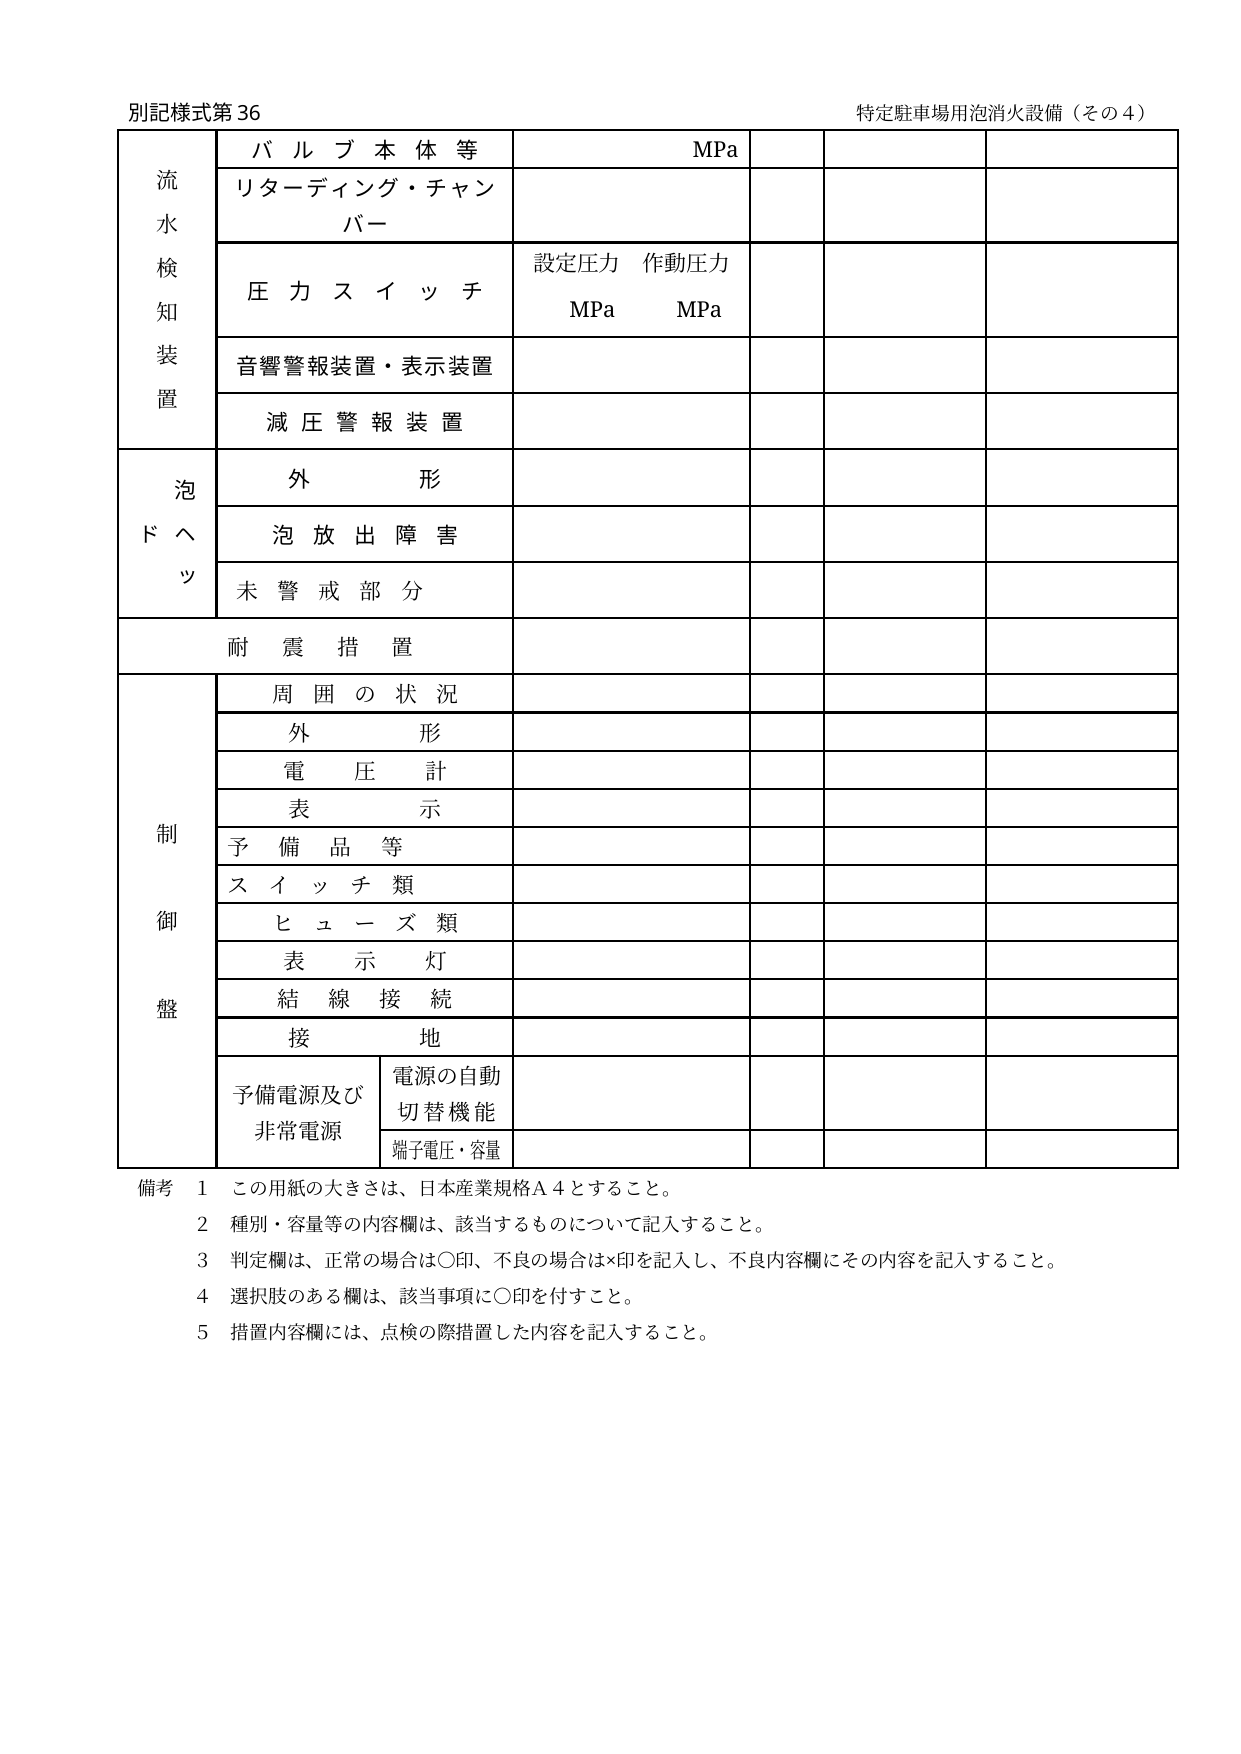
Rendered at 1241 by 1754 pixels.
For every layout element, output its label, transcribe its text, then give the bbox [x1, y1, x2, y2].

table_cell [514, 1057, 749, 1129]
table_cell [514, 619, 749, 673]
table_cell [987, 338, 1177, 392]
table_cell 外形 [218, 714, 512, 749]
table_cell [825, 394, 985, 448]
table_cell [825, 675, 985, 711]
table_cell 未警戒部分 [218, 563, 512, 617]
table_cell 電圧計 [218, 752, 512, 788]
table_cell [514, 169, 749, 241]
table_cell [987, 752, 1177, 788]
table_cell 表示 [218, 790, 512, 826]
table_cell [987, 450, 1177, 504]
text ５ 措置内容欄には、点検の際措置した内容を記入すること。 [118, 1313, 1122, 1349]
table_cell [751, 828, 823, 864]
table_cell 設定圧力 作動圧力 [514, 244, 749, 279]
table_cell [825, 1019, 985, 1054]
table_cell [751, 714, 823, 749]
table_cell 電源の自動 切替機能 [381, 1057, 512, 1129]
table_cell [987, 394, 1177, 448]
table_cell [751, 675, 823, 711]
table_cell [751, 619, 823, 673]
table_cell [751, 1057, 823, 1129]
table_cell [514, 394, 749, 448]
table_cell [751, 866, 823, 902]
table_header [987, 131, 1177, 167]
table_cell [825, 980, 985, 1016]
table_cell [514, 675, 749, 711]
table_header 流 水 検 知 装 置 [119, 131, 215, 448]
table_cell 周囲の状況 [218, 675, 512, 711]
table_cell リターディング・チャンバー [218, 169, 512, 241]
text 別記様式第36 特定駐車場用泡消火設備（その４） [118, 93, 1172, 129]
table_cell [987, 828, 1177, 864]
text 備考 １ この用紙の大きさは、日本産業規格Ａ４とすること。 [118, 1169, 1122, 1205]
table_cell [751, 450, 823, 504]
table_cell 外形 [218, 450, 512, 504]
table_cell MPa MPa [514, 280, 749, 336]
table_cell [751, 904, 823, 940]
table_cell [751, 752, 823, 788]
table_cell [751, 394, 823, 448]
table_cell [987, 1057, 1177, 1129]
table_cell [825, 1131, 985, 1167]
table_cell [987, 1019, 1177, 1054]
table_cell [514, 980, 749, 1016]
table_cell [825, 752, 985, 788]
table_cell [825, 450, 985, 504]
table_cell 泡放出障害 [218, 507, 512, 561]
table_cell [825, 714, 985, 749]
table_cell [751, 1019, 823, 1054]
table_cell [825, 507, 985, 561]
table_cell [514, 450, 749, 504]
table_cell [514, 790, 749, 826]
table_cell ヒューズ類 [218, 904, 512, 940]
table_cell [751, 338, 823, 392]
text ４ 選択肢のある欄は、該当事項に○印を付すこと。 [118, 1277, 1122, 1313]
table_cell [825, 244, 985, 336]
table_cell [751, 507, 823, 561]
table_header [751, 131, 823, 167]
table_cell [987, 942, 1177, 978]
table_cell 接地 [218, 1019, 512, 1054]
table_cell [825, 904, 985, 940]
table_cell [514, 507, 749, 561]
table_cell 圧力スイッチ [218, 244, 512, 336]
table_cell [987, 714, 1177, 749]
table_cell スイッチ類 [218, 866, 512, 902]
table_cell [825, 790, 985, 826]
table_cell [987, 1131, 1177, 1167]
table_cell 予備電源及び非常電源 [218, 1057, 379, 1167]
table_cell [514, 828, 749, 864]
table_cell 端子電圧・容量 [381, 1131, 512, 1167]
table_cell [987, 790, 1177, 826]
text ３ 判定欄は、正常の場合は○印、不良の場合は×印を記入し、不良内容欄にその内容を記入すること。 [118, 1241, 1122, 1277]
table_cell [751, 563, 823, 617]
text ２ 種別・容量等の内容欄は、該当するものについて記入すること。 [118, 1205, 1122, 1241]
table_cell [751, 980, 823, 1016]
table_cell 泡 ヘ ッ ド [119, 450, 215, 617]
table_cell [825, 1057, 985, 1129]
table_cell 制 御 盤 [119, 675, 215, 1167]
table_cell [514, 563, 749, 617]
table_header MPa [514, 131, 749, 167]
table_cell [751, 942, 823, 978]
table_cell [825, 942, 985, 978]
table_cell [987, 980, 1177, 1016]
table_cell [825, 866, 985, 902]
table_cell [825, 169, 985, 241]
table_cell [514, 942, 749, 978]
table_cell [987, 619, 1177, 673]
table_header [825, 131, 985, 167]
table_cell 予備品等 [218, 828, 512, 864]
table_cell [514, 752, 749, 788]
table_cell [514, 1131, 749, 1167]
table_cell 音響警報装置・表示装置 [218, 338, 512, 392]
table_cell [987, 563, 1177, 617]
table_cell [987, 904, 1177, 940]
table_cell [514, 714, 749, 749]
table_cell [825, 563, 985, 617]
table_cell [514, 1019, 749, 1054]
table_cell [514, 904, 749, 940]
table_cell [751, 169, 823, 241]
table_cell 表示灯 [218, 942, 512, 978]
table_cell 減圧警報装置 [218, 394, 512, 448]
table_cell [987, 675, 1177, 711]
table_cell [751, 790, 823, 826]
table_cell 耐震措置 [119, 619, 512, 673]
table_cell [987, 866, 1177, 902]
table_cell [514, 338, 749, 392]
table_cell [825, 338, 985, 392]
table_cell [987, 169, 1177, 241]
table_cell [751, 244, 823, 336]
table_cell [987, 244, 1177, 336]
table_cell [825, 828, 985, 864]
table_cell [825, 619, 985, 673]
table_header バルブ本体等 [218, 131, 512, 167]
table_cell 結線接続 [218, 980, 512, 1016]
table_cell [514, 866, 749, 902]
table_cell [987, 507, 1177, 561]
table_cell [751, 1131, 823, 1167]
